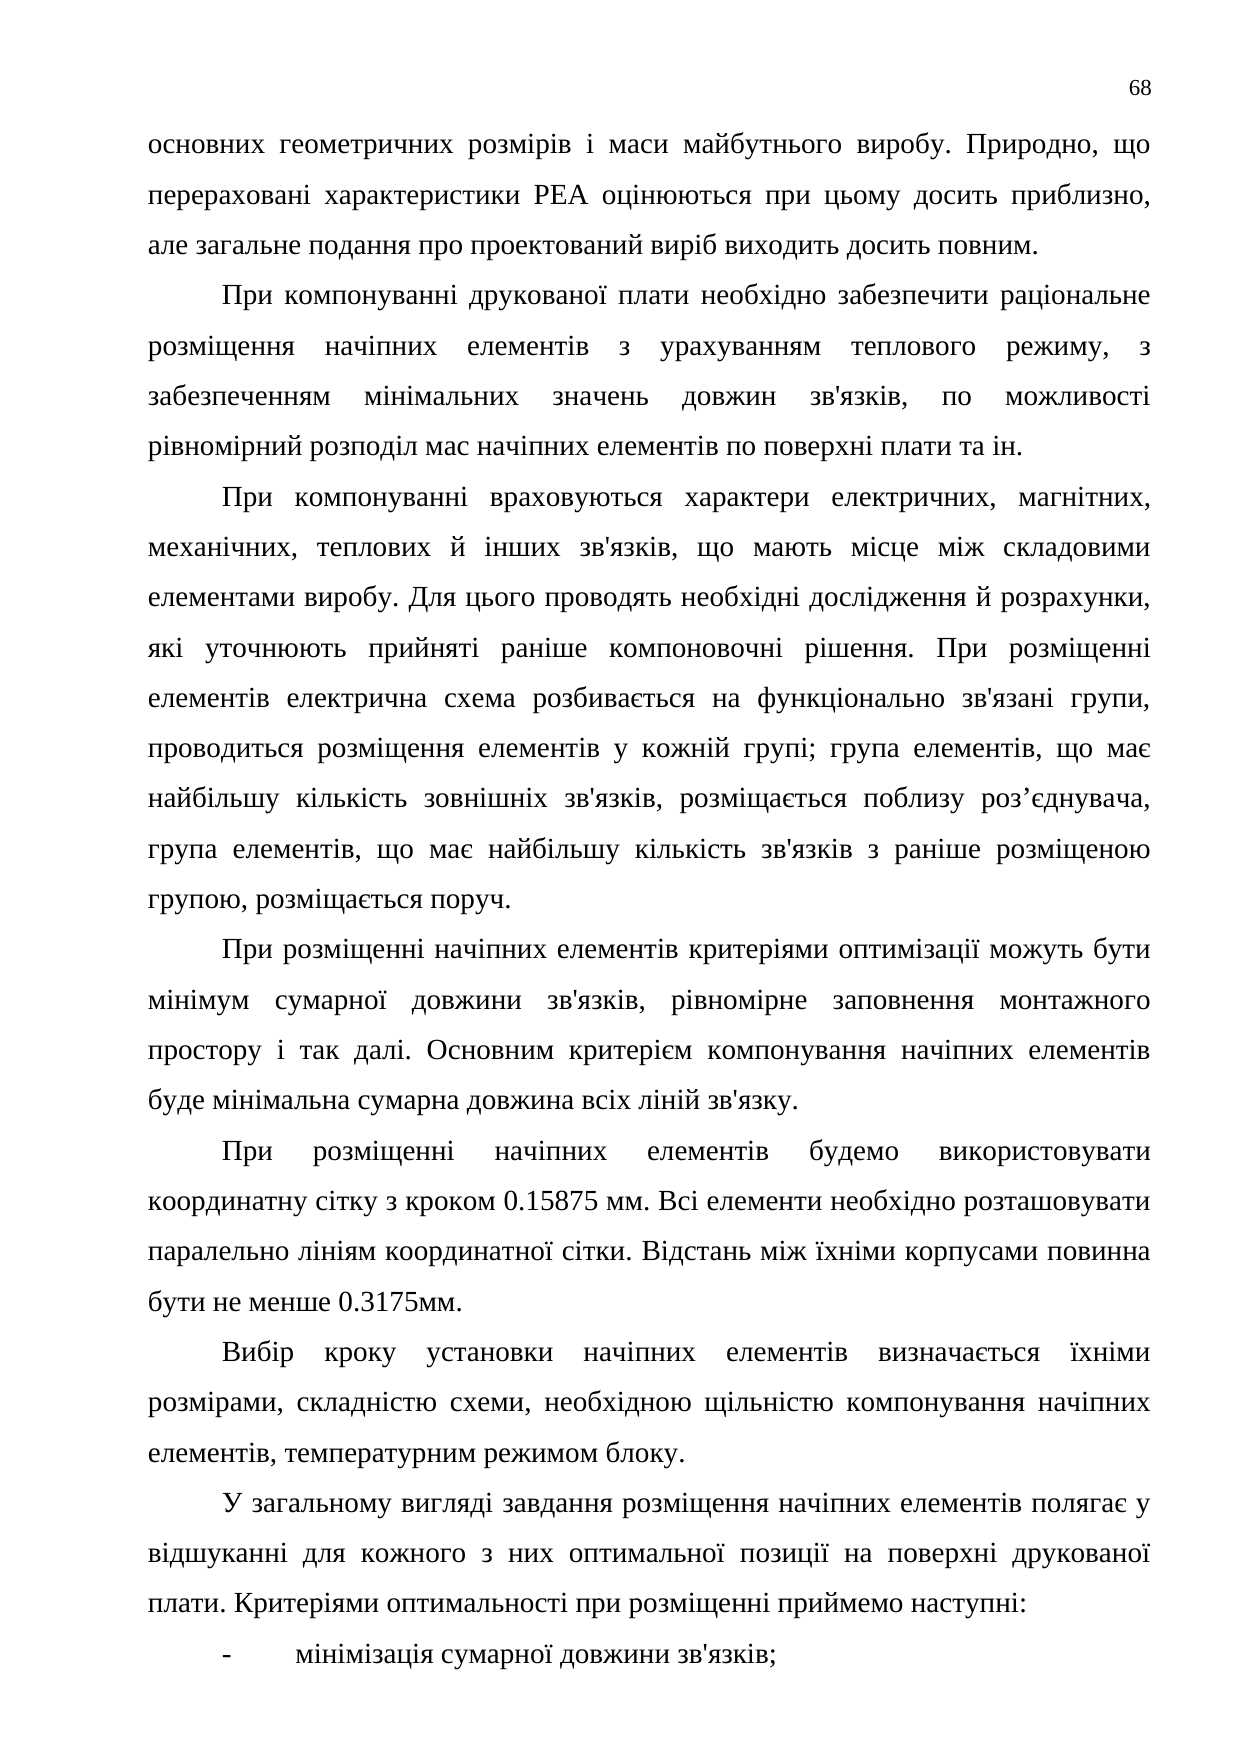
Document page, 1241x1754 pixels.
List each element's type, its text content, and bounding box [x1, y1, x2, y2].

text При компонуванні враховуються характери електричних, магнітних, механічних, теплових й інших зв'язків, що мають місце між складовими елементами виробу. Для цього проводять необхідні дослідження й розрахунки, які уточнюють прийняті раніше компоновочні рішення. При розміщенні елементів електрична схема розбивається на функціонально зв'язані групи, проводиться розміщення елементів у кожній групі; група елементів, що має найбільшу кількість зовнішніх зв'язків, розміщається поблизу роз’єднувача, група елементів, що має найбільшу кількість зв'язків з раніше розміщеною групою, розміщається поруч. [148, 479, 1152, 915]
text При розміщенні начіпних елементів критеріями оптимізації можуть бути мінімум сумарної довжини зв'язків, рівномірне заповнення монтажного простору і так далі. Основним критерієм компонування начіпних елементів буде мінімальна сумарна довжина всіх ліній зв'язку. [148, 932, 1152, 1116]
list мінімізація сумарної довжини зв'язків; [148, 1636, 1152, 1669]
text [148, 127, 1152, 261]
text При компонуванні друкованої плати необхідно забезпечити раціональне розміщення начіпних елементів з урахуванням теплового режиму, з забезпеченням мінімальних значень довжин зв'язків, по можливості рівномірний розподіл мас начіпних елементів по поверхні плати та ін. [148, 277, 1152, 462]
text При розміщенні начіпних елементів будемо використовувати координатну сітку з кроком 0.15875 мм. Всі елементи необхідно розташовувати паралельно лініям координатної сітки. Відстань між їхніми корпусами повинна бути не менше 0.3175мм. [148, 1133, 1152, 1317]
text У загальному вигляді завдання розміщення начіпних елементів полягає у відшуканні для кожного з них оптимальної позиції на поверхні друкованої плати. Критеріями оптимальності при розміщенні приймемо наступні: [148, 1485, 1152, 1619]
text Вибір кроку установки начіпних елементів визначається їхніми розмірами, складністю схеми, необхідною щільністю компонування начіпних елементів, температурним режимом блоку. [148, 1334, 1152, 1468]
